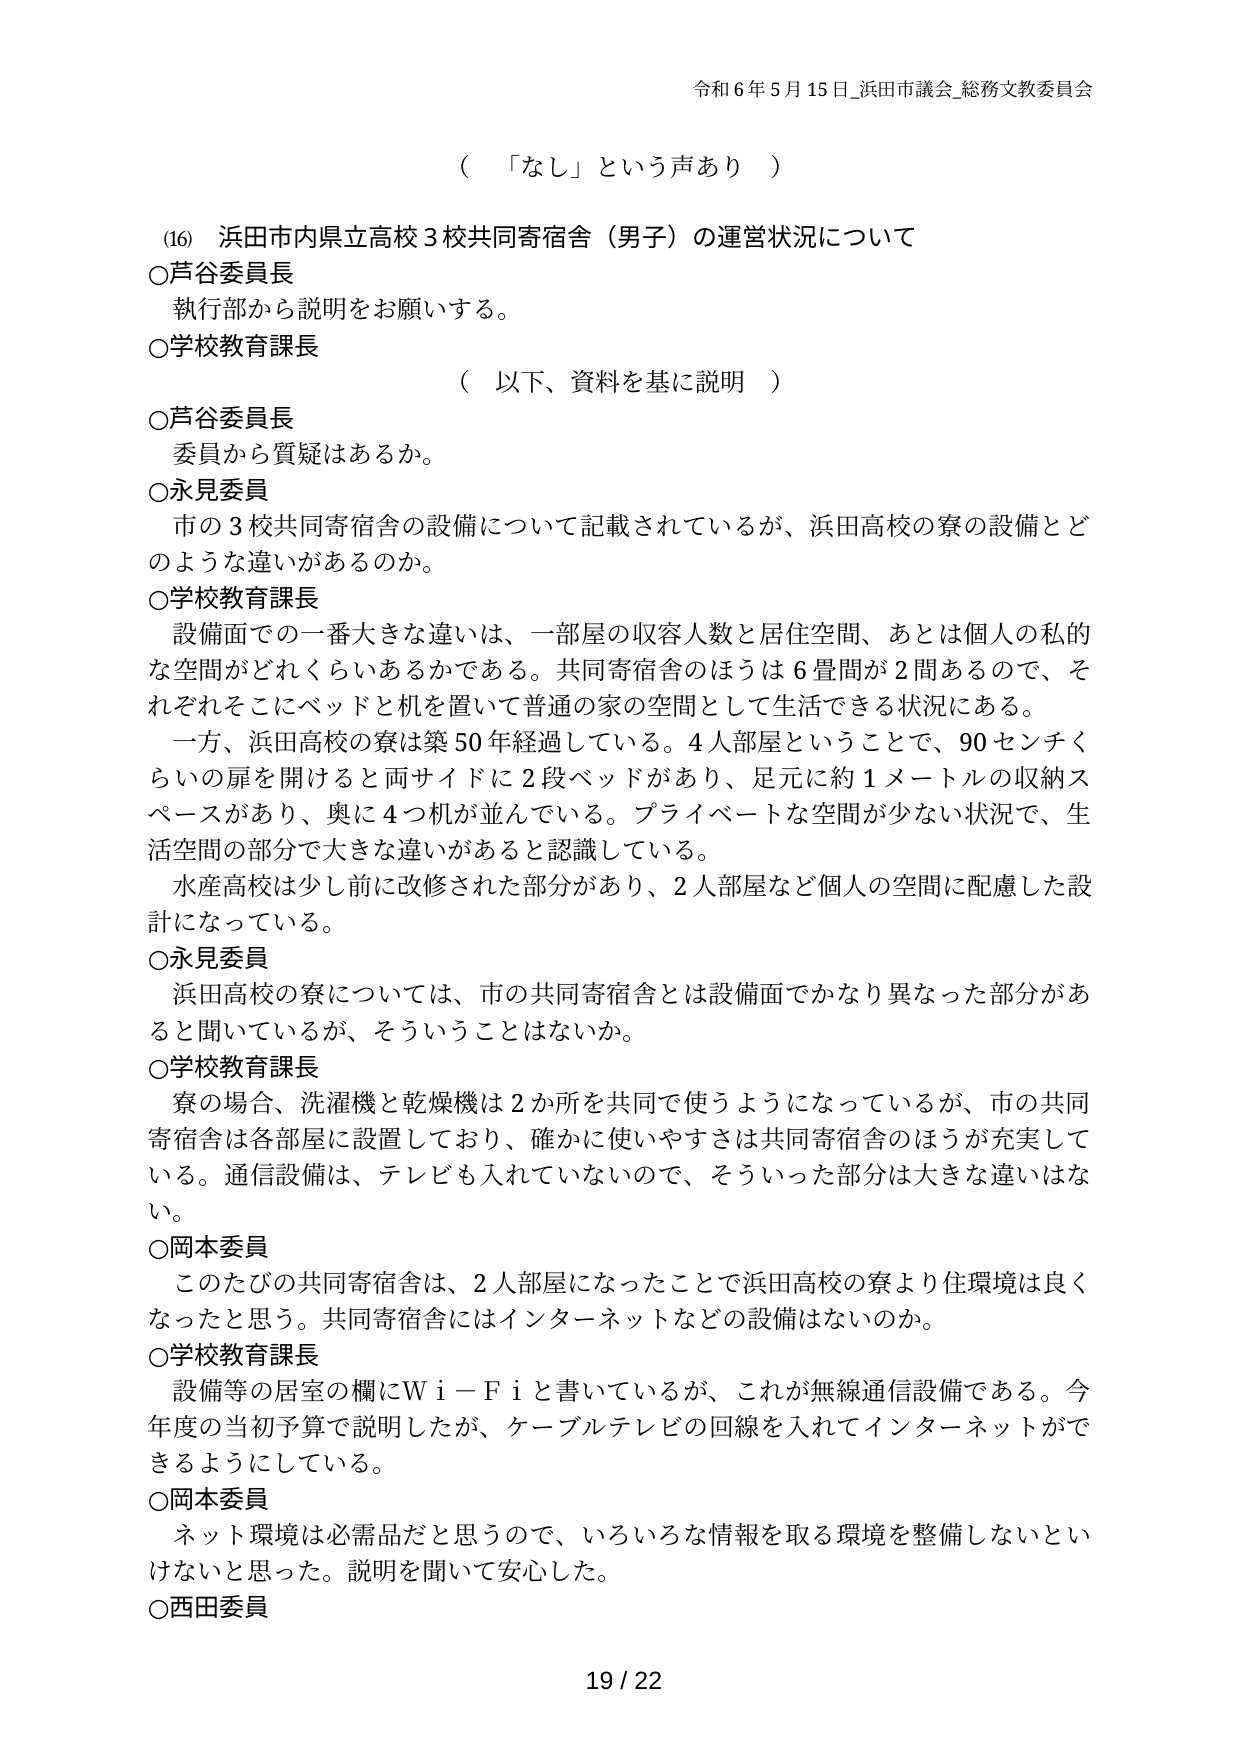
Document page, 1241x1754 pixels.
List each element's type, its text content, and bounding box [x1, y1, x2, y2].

text ○芦谷委員長 [148, 398, 1092, 434]
text このたびの共同寄宿舎は、2人部屋になったことで浜田高校の寮より住環境は良くなったと思う。共同寄宿舎にはインターネットなどの設備はないのか。 [148, 1263, 1092, 1335]
text 寮の場合、洗濯機と乾燥機は2か所を共同で使うようになっているが、市の共同寄宿舎は各部屋に設置しており、確かに使いやすさは共同寄宿舎のほうが充実している。通信設備は、テレビも入れていないので、そういった部分は大きな違いはない。 [148, 1083, 1092, 1227]
text （ 「なし」という声あり ） [148, 148, 1092, 184]
text 委員から質疑はあるか。 [148, 434, 1092, 471]
text 執行部から説明をお願いする。 [148, 290, 1092, 326]
text 設備面での一番大きな違いは、一部屋の収容人数と居住空間、あとは個人の私的な空間がどれくらいあるかである。共同寄宿舎のほうは6畳間が2間あるので、それぞれそこにベッドと机を置いて普通の家の空間として生活できる状況にある。 [148, 615, 1092, 723]
text 浜田高校の寮については、市の共同寄宿舎とは設備面でかなり異なった部分があると聞いているが、そういうことはないか。 [148, 975, 1092, 1047]
text ○学校教育課長 [148, 1335, 1092, 1372]
text 市の3校共同寄宿舎の設備について記載されているが、浜田高校の寮の設備とどのような違いがあるのか。 [148, 507, 1092, 579]
text （ 以下、資料を基に説明 ） [148, 362, 1092, 398]
text ○岡本委員 [148, 1479, 1092, 1516]
text ○芦谷委員長 [148, 254, 1092, 290]
text ○永見委員 [148, 939, 1092, 975]
text ○岡本委員 [148, 1227, 1092, 1263]
text ネット環境は必需品だと思うので、いろいろな情報を取る環境を整備しないといけないと思った。説明を聞いて安心した。 [148, 1516, 1092, 1588]
text ⒃ 浜田市内県立高校3校共同寄宿舎（男子）の運営状況について [148, 218, 1092, 254]
text 設備等の居室の欄にＷｉ－Ｆｉと書いているが、これが無線通信設備である。今年度の当初予算で説明したが、ケーブルテレビの回線を入れてインターネットができるようにしている。 [148, 1372, 1092, 1479]
text 一方、浜田高校の寮は築50年経過している。4人部屋ということで、90センチくらいの扉を開けると両サイドに2段ベッドがあり、足元に約1メートルの収納スペースがあり、奥に4つ机が並んでいる。プライベートな空間が少ない状況で、生活空間の部分で大きな違いがあると認識している。 [148, 723, 1092, 867]
text 水産高校は少し前に改修された部分があり、2人部屋など個人の空間に配慮した設計になっている。 [148, 867, 1092, 939]
text ○永見委員 [148, 471, 1092, 507]
text ○西田委員 [148, 1588, 1092, 1624]
text ○学校教育課長 [148, 1047, 1092, 1083]
text ○学校教育課長 [148, 579, 1092, 615]
text ○学校教育課長 [148, 326, 1092, 362]
